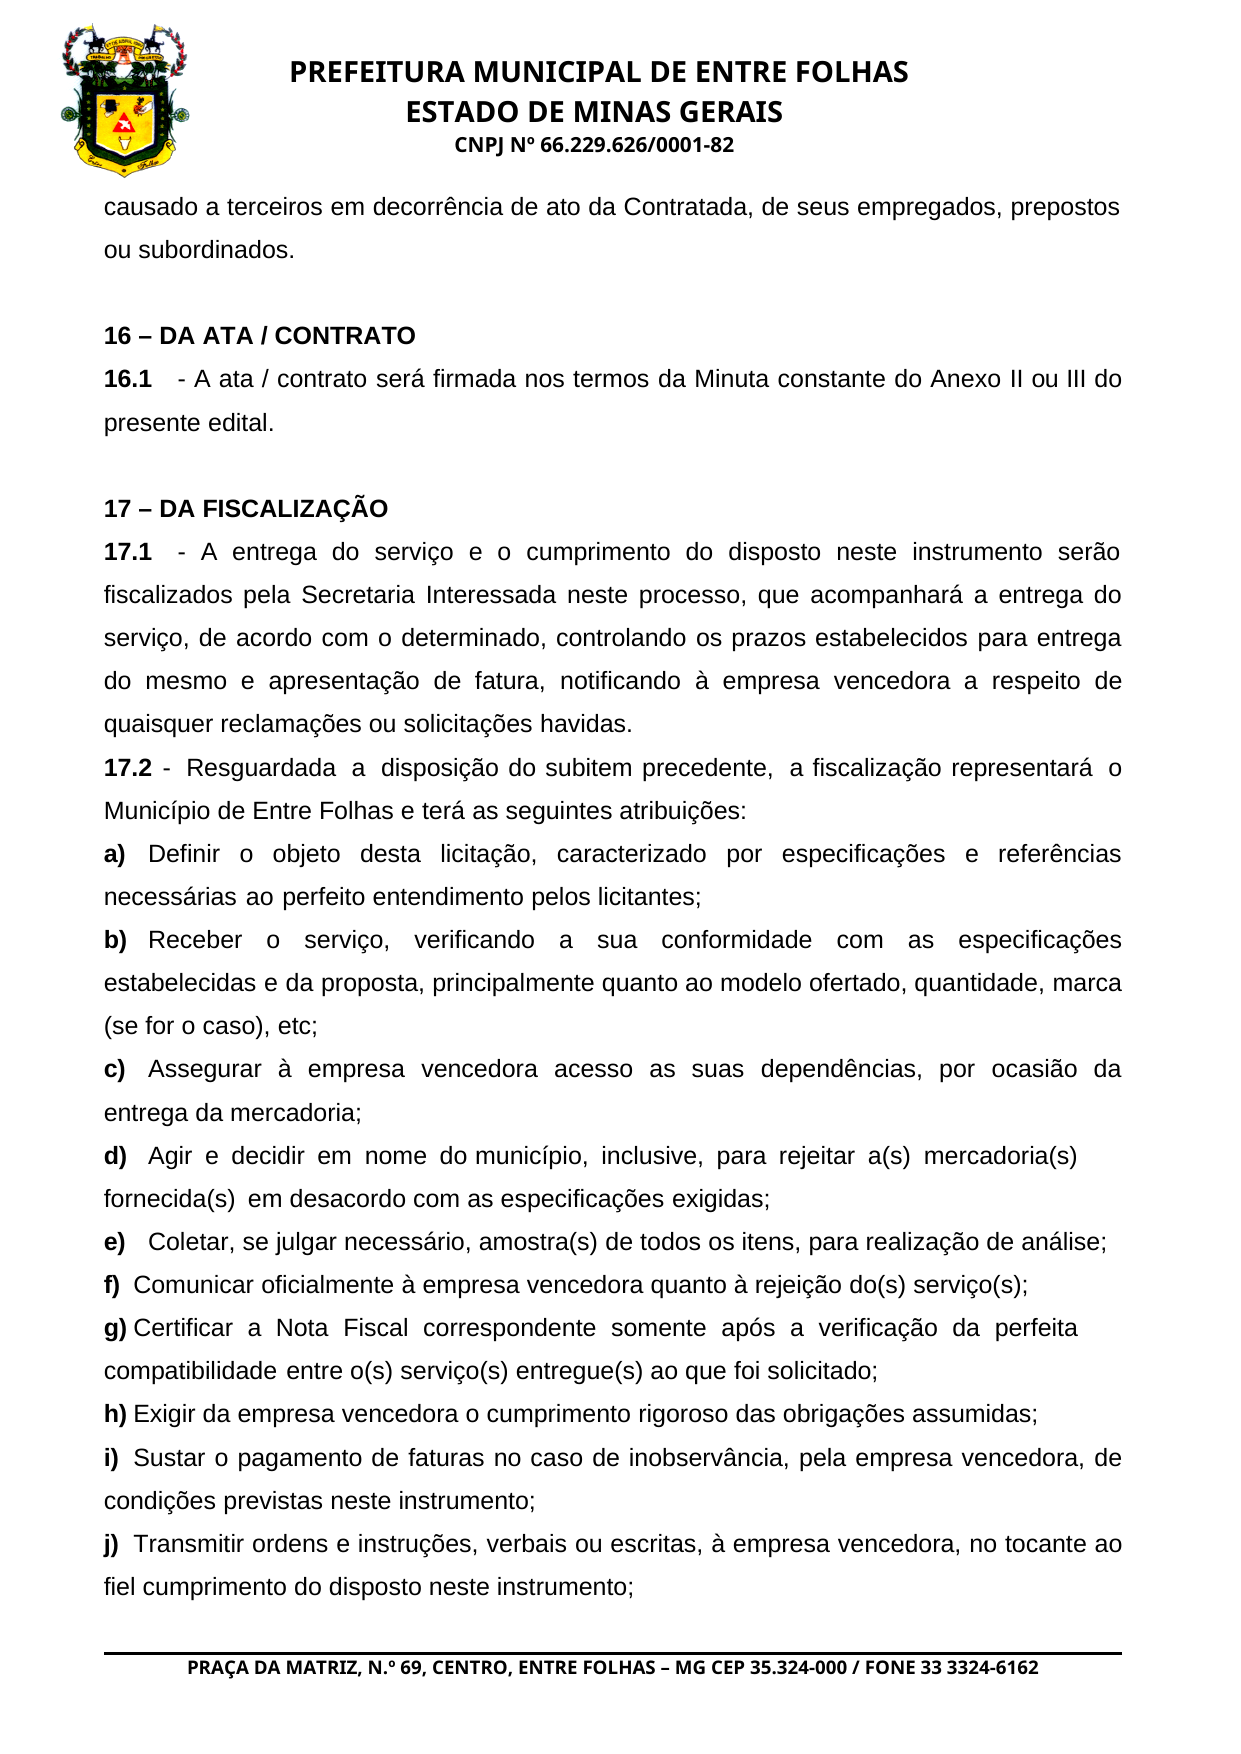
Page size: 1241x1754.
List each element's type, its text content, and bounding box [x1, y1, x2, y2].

list - A entrega do serviço e o cumprimento do disposto neste instrumento serão fiscalizados pela Secretaria Interessada neste processo, que acompanhará a entrega do serviço, de acordo com o determinado, controlando os prazos estabelecidos para entrega do mesmo e apresentação de fatura, notificando à empresa vencedora a respeito de quaisquer reclamações ou solicitações havidas. [103, 537, 1122, 738]
list Receber o serviço, verificando a sua conformidade com as especificações estabelecidas e da proposta, principalmente quanto ao modelo ofertado, quantidade, marca (se for o caso), etc; [103, 925, 1122, 1040]
subtitle 17 – DA FISCALIZAÇÃO [103, 494, 1122, 523]
list Exigir da empresa vencedora o cumprimento rigoroso das obrigações assumidas; [103, 1399, 1122, 1428]
list - Resguardada a disposição do subitem precedente, a fiscalização representará o Município de Entre Folhas e terá as seguintes atribuições: [103, 753, 1122, 824]
list - A ata / contrato será firmada nos termos da Minuta constante do Anexo II ou III do presente edital. [103, 364, 1122, 436]
list Definir o objeto desta licitação, caracterizado por especificações e referências necessárias ao perfeito entendimento pelos licitantes; [103, 839, 1122, 911]
list Agir e decidir em nome do município, inclusive, para rejeitar a(s) mercadoria(s) fornecida(s) em desacordo com as especificações exigidas; [103, 1141, 1078, 1213]
subtitle 16 – DA ATA / CONTRATO [103, 321, 1122, 350]
list Transmitir ordens e instruções, verbais ou escritas, à empresa vencedora, no tocante ao fiel cumprimento do disposto neste instrumento; [103, 1529, 1122, 1601]
list Assegurar à empresa vencedora acesso as suas dependências, por ocasião da entrega da mercadoria; [103, 1054, 1122, 1126]
picture [54, 16, 193, 176]
list Sustar o pagamento de faturas no caso de inobservância, pela empresa vencedora, de condições previstas neste instrumento; [103, 1443, 1122, 1514]
list Comunicar oficialmente à empresa vencedora quanto à rejeição do(s) serviço(s); [103, 1270, 1122, 1299]
list Coletar, se julgar necessário, amostra(s) de todos os itens, para realização de análise; [103, 1227, 1122, 1256]
list Certificar a Nota Fiscal correspondente somente após a verificação da perfeita compatibilidade entre o(s) serviço(s) entregue(s) ao que foi solicitado; [103, 1313, 1078, 1385]
